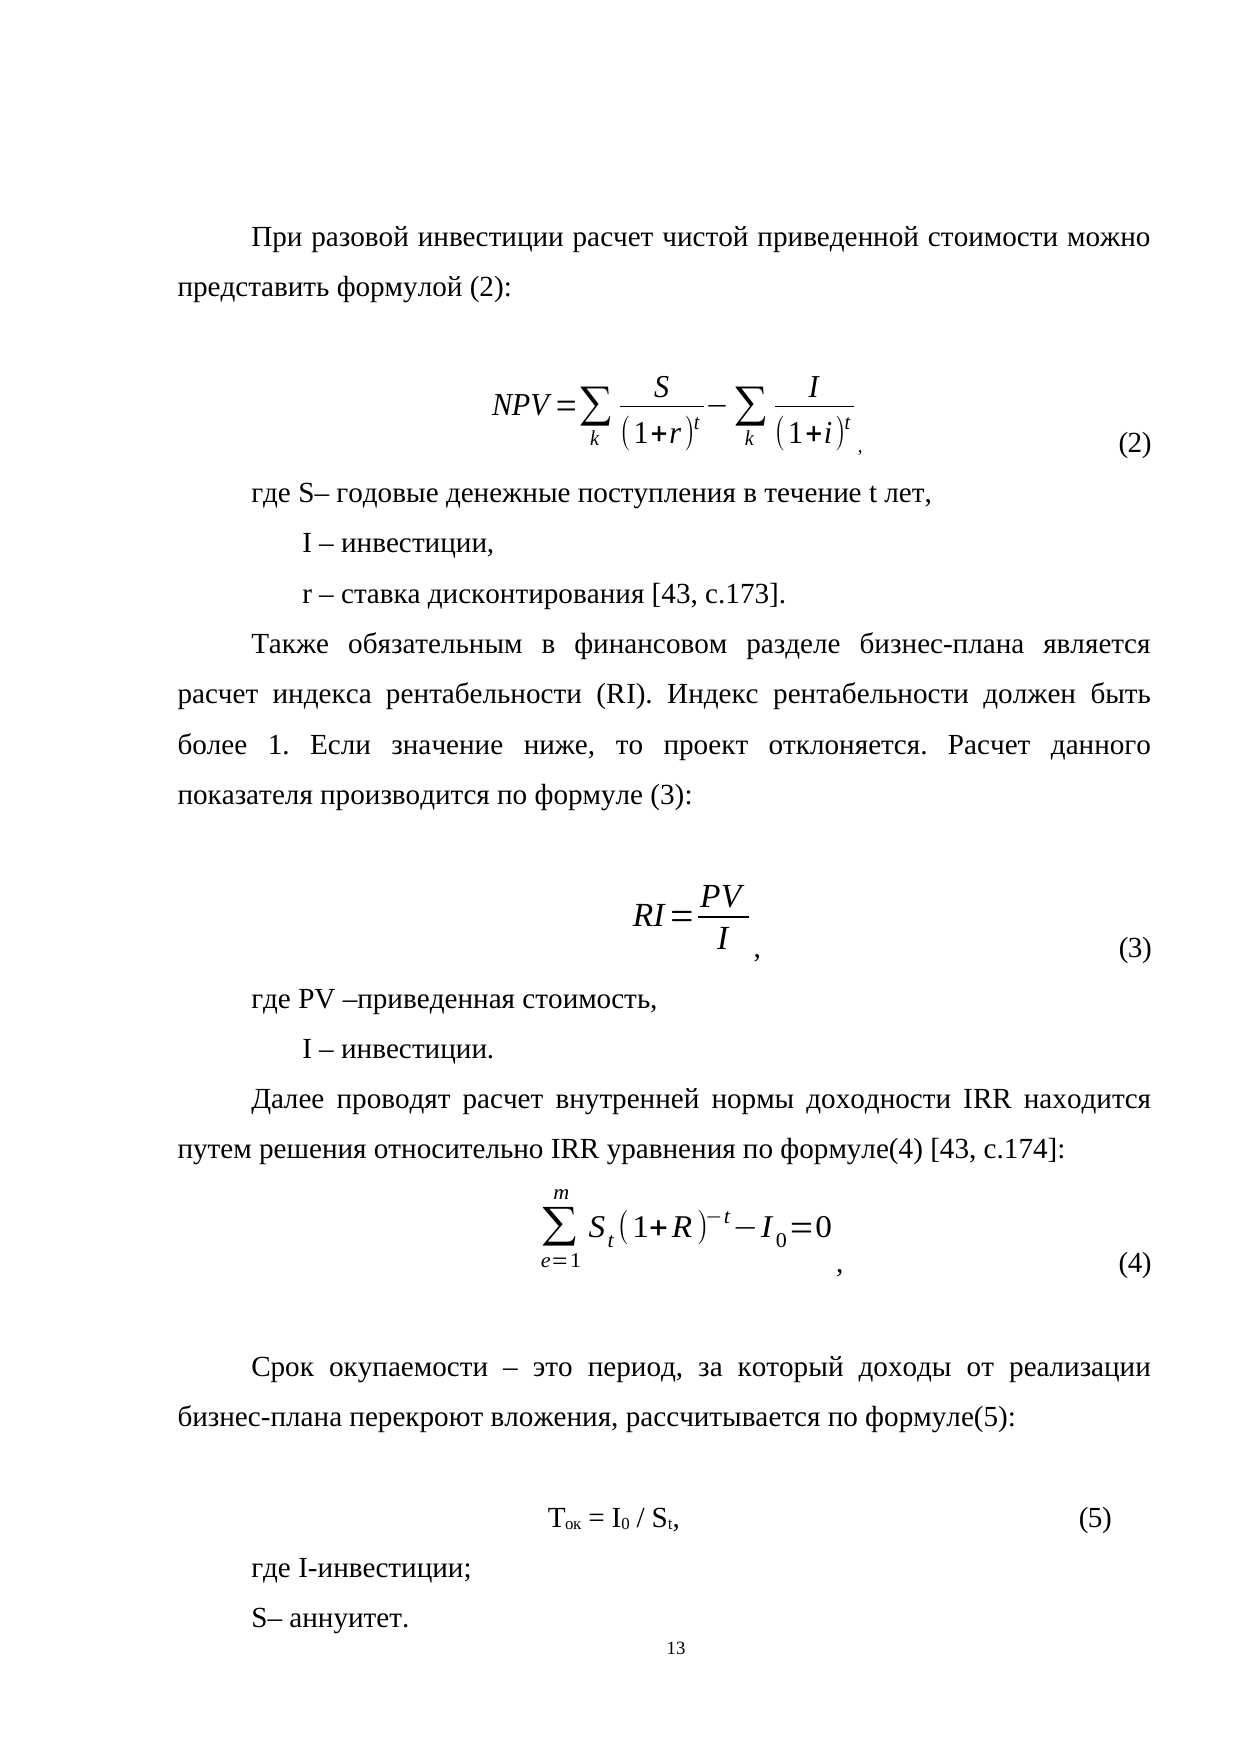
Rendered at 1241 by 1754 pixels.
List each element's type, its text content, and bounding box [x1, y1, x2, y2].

text I – инвестиции. [177, 1031, 1152, 1064]
text где PV –приведенная стоимость, [177, 981, 1152, 1014]
text , (3) [177, 878, 1152, 964]
text r – ставка дисконтирования [43, с.173]. [177, 576, 1152, 609]
text где I-инвестиции; [177, 1550, 1152, 1584]
text , (2) [177, 370, 1152, 458]
text , (4) [177, 1182, 1152, 1278]
text I – инвестиции, [177, 526, 1152, 559]
text S– аннуитет. [177, 1600, 1152, 1634]
text Ток = I0 / St, (5) [177, 1500, 1152, 1533]
text Также обязательным в финансовом разделе бизнес-плана является расчет индекса рентабельности (RI). Индекс рентабельности должен быть более 1. Если значение ниже, то проект отклоняется. Расчет данного показателя производится по формуле (3): [177, 626, 1152, 811]
text где S– годовые денежные поступления в течение t лет, [177, 475, 1152, 509]
text Далее проводят расчет внутренней нормы доходности IRR находится путем решения относительно IRR уравнения по формуле(4) [43, с.174]: [177, 1081, 1152, 1165]
text Срок окупаемости – это период, за который доходы от реализации бизнес-плана перекроют вложения, рассчитывается по формуле(5): [177, 1349, 1152, 1433]
text При разовой инвестиции расчет чистой приведенной стоимости можно представить формулой (2): [177, 219, 1152, 303]
